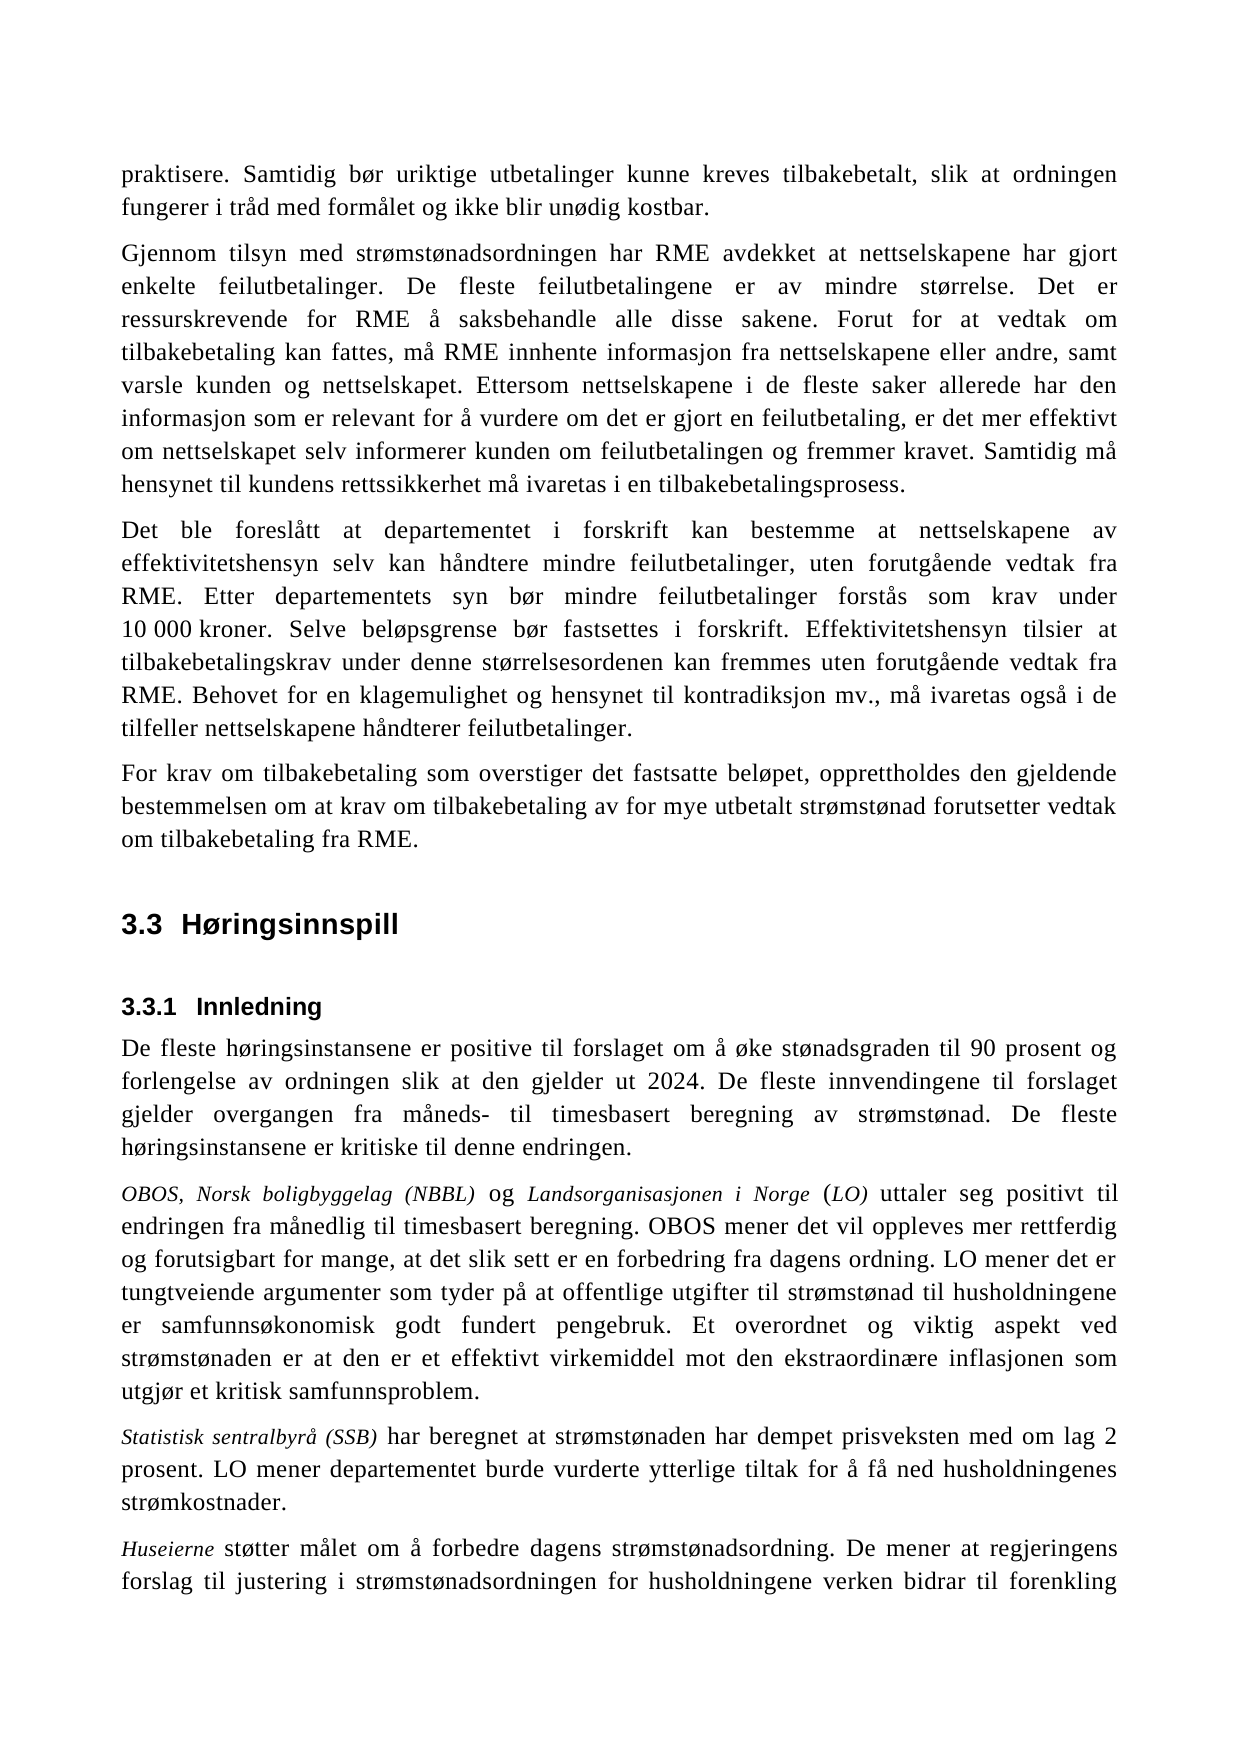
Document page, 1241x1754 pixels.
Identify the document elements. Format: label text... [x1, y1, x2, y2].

text Gjennom tilsyn med strømstønadsordningen har RME avdekket at nettselskapene har gjort enkelte feilutbetalinger. De fleste feilutbetalingene er av mindre størrelse. Det er ressurskrevende for RME å saksbehandle alle disse sakene. Forut for at vedtak om tilbakebetaling kan fattes, må RME innhente informasjon fra nettselskapene eller andre, samt varsle kunden og nettselskapet. Ettersom nettselskapene i de fleste saker allerede har den informasjon som er relevant for å vurdere om det er gjort en feilutbetaling, er det mer effektivt om nettselskapet selv informerer kunden om feilutbetalingen og fremmer kravet. Samtidig må hensynet til kundens rettssikkerhet må ivaretas i en tilbakebetalingsprosess. [121, 238, 1119, 498]
text OBOS, Norsk boligbyggelag (NBBL) og Landsorganisasjonen i Norge (LO) uttaler seg positivt til endringen fra månedlig til timesbasert beregning. OBOS mener det vil oppleves mer rettferdig og forutsigbart for mange, at det slik sett er en forbedring fra dagens ordning. LO mener det er tungtveiende argumenter som tyder på at offentlige utgifter til strømstønad til husholdningene er samfunnsøkonomisk godt fundert pengebruk. Et overordnet og viktig aspekt ved strømstønaden er at den er et effektivt virkemiddel mot den ekstraordinære inflasjonen som utgjør et kritisk samfunnsproblem. [121, 1178, 1119, 1404]
subtitle Høringsinnspill [121, 907, 1119, 941]
text De fleste høringsinstansene er positive til forslaget om å øke stønadsgraden til 90 prosent og forlengelse av ordningen slik at den gjelder ut 2024. De fleste innvendingene til forslaget gjelder overgangen fra måneds- til timesbasert beregning av strømstønad. De fleste høringsinstansene er kritiske til denne endringen. [121, 1033, 1119, 1161]
text Det ble foreslått at departementet i forskrift kan bestemme at nettselskapene av effektivitetshensyn selv kan håndtere mindre feilutbetalinger, uten forutgående vedtak fra RME. Etter departementets syn bør mindre feilutbetalinger forstås som krav under 10 000 kroner. Selve beløpsgrense bør fastsettes i forskrift. Effektivitetshensyn tilsier at tilbakebetalingskrav under denne størrelsesordenen kan fremmes uten forutgående vedtak fra RME. Behovet for en klagemulighet og hensynet til kontradiksjon mv., må ivaretas også i de tilfeller nettselskapene håndterer feilutbetalinger. [121, 515, 1119, 742]
text For krav om tilbakebetaling som overstiger det fastsatte beløpet, opprettholdes den gjeldende bestemmelsen om at krav om tilbakebetaling av for mye utbetalt strømstønad forutsetter vedtak om tilbakebetaling fra RME. [121, 758, 1119, 853]
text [121, 1533, 1119, 1595]
subtitle Innledning [121, 992, 1119, 1021]
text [121, 159, 1119, 221]
text Statistisk sentralbyrå (SSB) har beregnet at strømstønaden har dempet prisveksten med om lag 2 prosent. LO mener departementet burde vurderte ytterlige tiltak for å få ned husholdningenes strømkostnader. [121, 1421, 1119, 1516]
